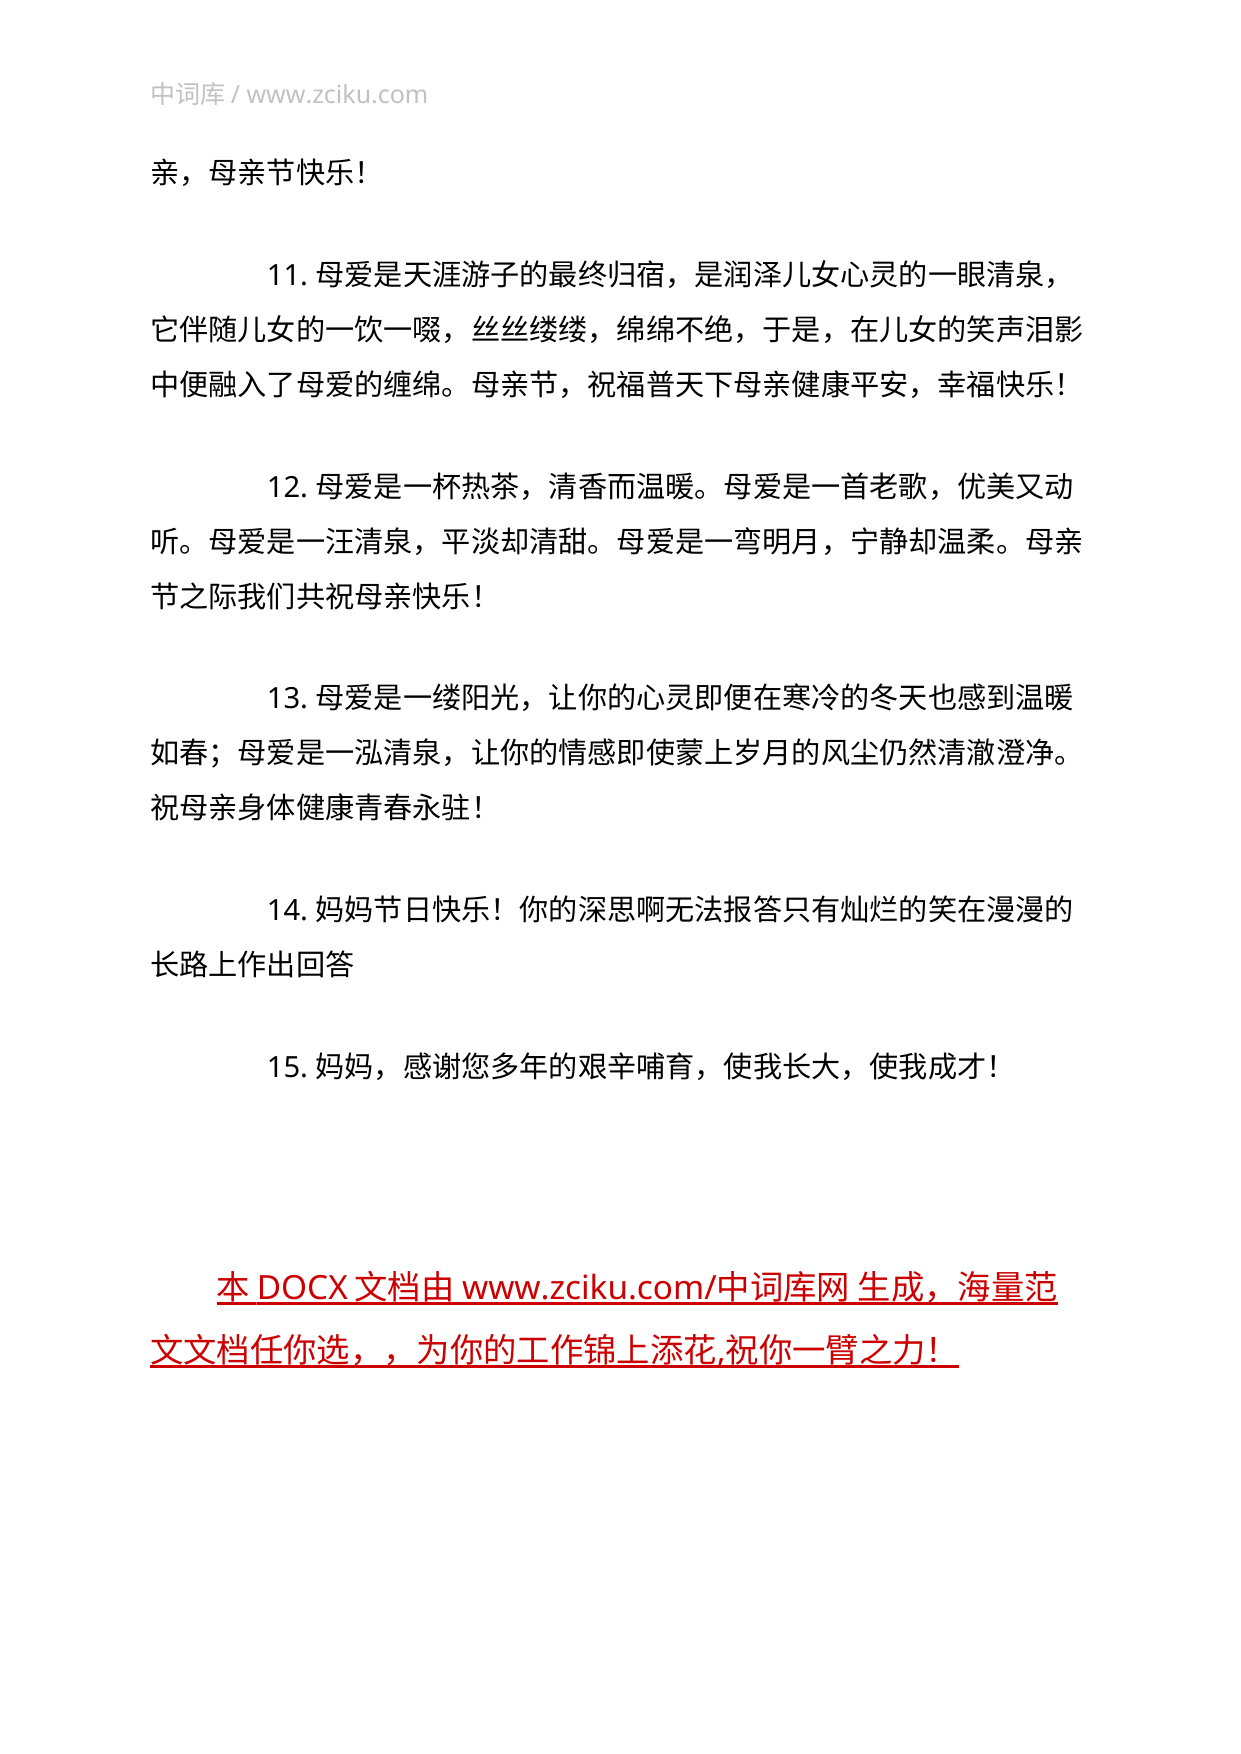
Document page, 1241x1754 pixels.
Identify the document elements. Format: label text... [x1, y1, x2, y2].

text 本DOCX文档由 www.zciku.com/中词库网 生成，海量范文文档任你选，，为你的工作锦上添花,祝你一臂之力！ [150, 1261, 1090, 1372]
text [150, 150, 1090, 192]
text 11. 母爱是天涯游子的最终归宿，是润泽儿女心灵的一眼清泉，它伴随儿女的一饮一啜，丝丝缕缕，绵绵不绝，于是，在儿女的笑声泪影中便融入了母爱的缠绵。母亲节，祝福普天下母亲健康平安，幸福快乐！ [150, 252, 1090, 404]
text 12. 母爱是一杯热茶，清香而温暖。母爱是一首老歌，优美又动听。母爱是一汪清泉，平淡却清甜。母爱是一弯明月，宁静却温柔。母亲节之际我们共祝母亲快乐！ [150, 463, 1090, 616]
text 13. 母爱是一缕阳光，让你的心灵即便在寒冷的冬天也感到温暖如春；母爱是一泓清泉，让你的情感即使蒙上岁月的风尘仍然清澈澄净。祝母亲身体健康青春永驻！ [150, 675, 1090, 827]
text 14. 妈妈节日快乐！你的深思啊无法报答只有灿烂的笑在漫漫的长路上作出回答 [150, 887, 1090, 984]
text 15. 妈妈，感谢您多年的艰辛哺育，使我长大，使我成才！ [150, 1043, 1090, 1086]
